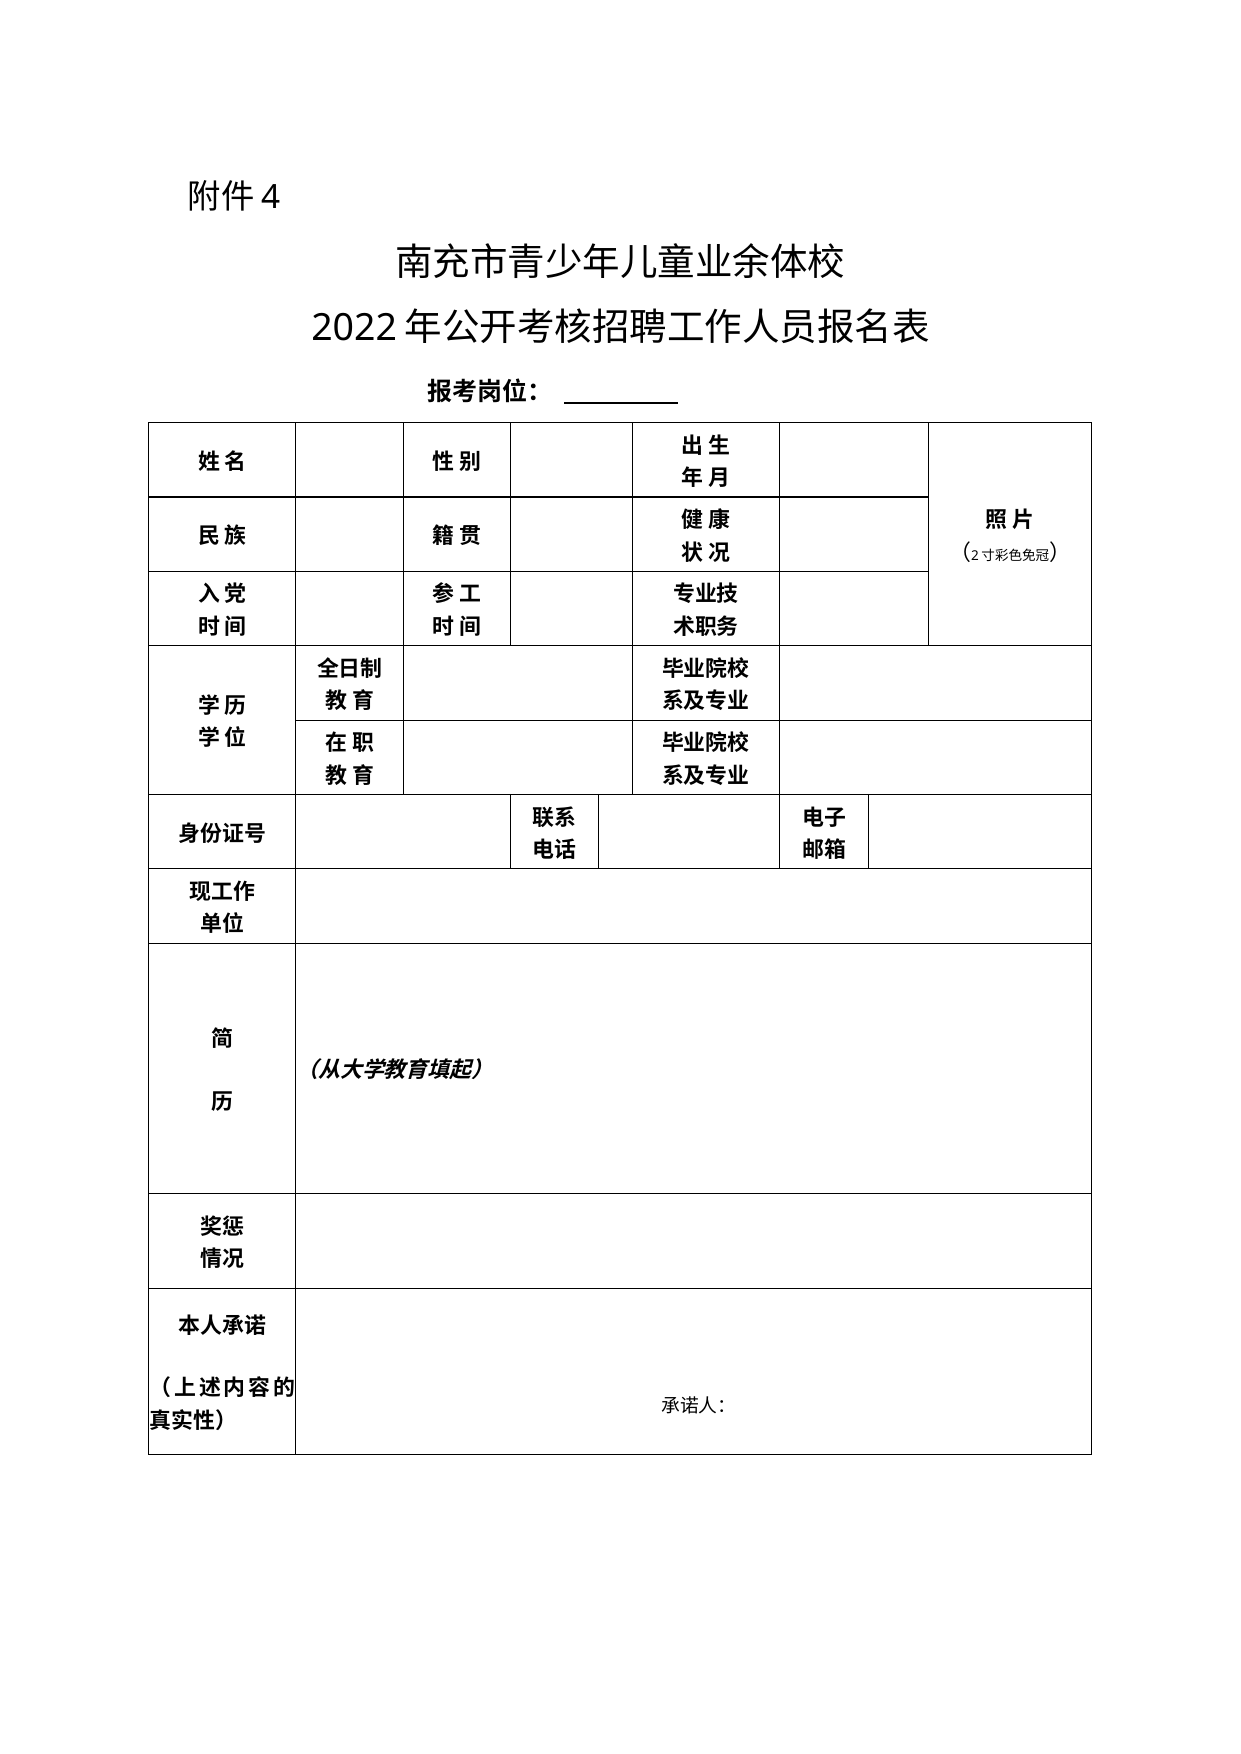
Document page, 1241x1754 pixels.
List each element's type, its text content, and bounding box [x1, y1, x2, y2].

table_cell 毕业院校 系及专业 [633, 646, 779, 719]
table_cell 奖惩 情况 [149, 1194, 295, 1288]
table_cell [780, 646, 1091, 719]
table_cell [404, 646, 632, 719]
table_cell [599, 795, 779, 868]
text 报考岗位： [187, 357, 1053, 422]
table_cell 毕业院校 系及专业 [633, 721, 779, 794]
table_cell [296, 572, 403, 645]
table_cell [511, 572, 632, 645]
table_header [780, 423, 928, 496]
table_header 出 生 年 月 [633, 423, 779, 496]
table_cell 入 党 时 间 [149, 572, 295, 645]
table_header 性 别 [404, 423, 510, 496]
table_cell [869, 795, 1091, 868]
table_cell [780, 498, 928, 571]
table_cell 全日制 教 育 [296, 646, 403, 719]
table_cell 学 历 学 位 [149, 646, 295, 794]
table_cell [296, 498, 403, 571]
table_cell [780, 721, 1091, 794]
table_cell [296, 1194, 1091, 1288]
table_cell 身份证号 [149, 795, 295, 868]
table_cell 现工作 单位 [149, 869, 295, 943]
table_cell [511, 498, 632, 571]
table_cell [296, 869, 1091, 943]
table_cell 民 族 [149, 498, 295, 571]
text 附件4 [187, 162, 1053, 227]
table_header [511, 423, 632, 496]
table_header 姓 名 [149, 423, 295, 496]
table_header 照 片 （2寸彩色免冠） [929, 423, 1091, 645]
table_cell 在 职 教 育 [296, 721, 403, 794]
table_cell 承诺人： [296, 1289, 1091, 1454]
table_cell 简 历 [149, 944, 295, 1193]
table_cell 健 康 状 况 [633, 498, 779, 571]
table_cell （从大学教育填起） [296, 944, 1091, 1193]
text 南充市青少年儿童业余体校 [187, 227, 1053, 292]
table_cell [404, 721, 632, 794]
table_cell 籍 贯 [404, 498, 510, 571]
table_header [296, 423, 403, 496]
table_cell 本人承诺 （上述内容的真实性） [149, 1289, 295, 1454]
table_cell 电子 邮箱 [780, 795, 868, 868]
table_cell 参 工 时 间 [404, 572, 510, 645]
table_cell [780, 572, 928, 645]
text 2022年公开考核招聘工作人员报名表 [187, 292, 1053, 357]
table_cell 联系 电话 [511, 795, 598, 868]
table_cell [296, 795, 510, 868]
table_cell 专业技 术职务 [633, 572, 779, 645]
